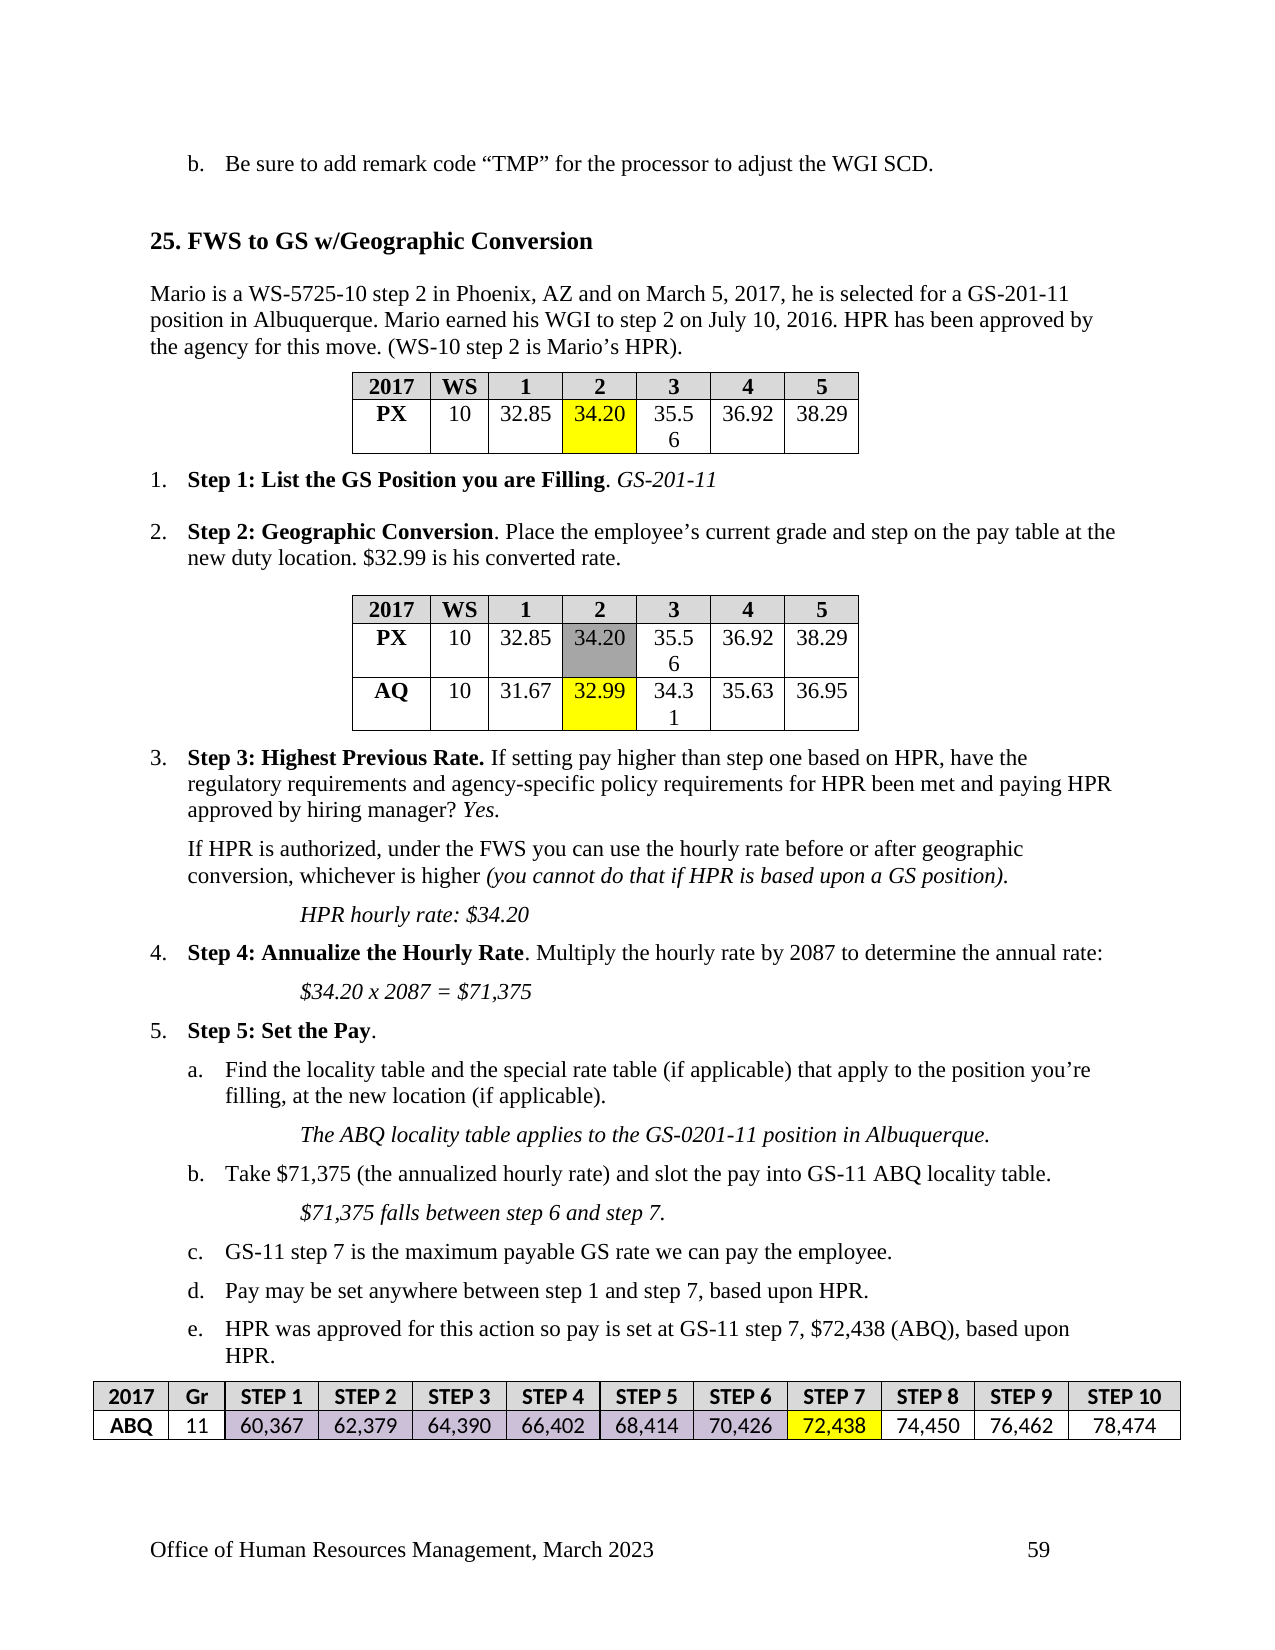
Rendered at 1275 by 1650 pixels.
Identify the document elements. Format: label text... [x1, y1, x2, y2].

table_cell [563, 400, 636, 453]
subtitle FWS to GS w/Geographic Conversion [150, 226, 1125, 255]
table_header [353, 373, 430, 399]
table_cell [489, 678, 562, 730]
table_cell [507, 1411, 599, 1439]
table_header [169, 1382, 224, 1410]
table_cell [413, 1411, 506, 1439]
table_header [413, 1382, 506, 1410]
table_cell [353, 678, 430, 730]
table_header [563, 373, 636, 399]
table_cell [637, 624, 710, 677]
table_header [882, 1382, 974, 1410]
list Step 5: Set the Pay. [150, 1017, 1125, 1043]
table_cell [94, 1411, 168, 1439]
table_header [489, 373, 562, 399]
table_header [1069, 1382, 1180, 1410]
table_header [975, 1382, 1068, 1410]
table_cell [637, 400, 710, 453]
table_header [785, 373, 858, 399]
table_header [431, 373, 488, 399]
list The ABQ locality table applies to the GS-0201-11 position in Albuquerque. [300, 1121, 1125, 1148]
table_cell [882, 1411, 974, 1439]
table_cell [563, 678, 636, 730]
list Be sure to add remark code “TMP” for the processor to adjust the WGI SCD. [187, 150, 1125, 176]
list $71,375 falls between step 6 and step 7. [300, 1199, 1125, 1225]
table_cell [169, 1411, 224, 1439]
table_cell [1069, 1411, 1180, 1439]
list Find the locality table and the special rate table (if applicable) that apply to the position you’re filling, at the new location (if applicable). [187, 1056, 1125, 1109]
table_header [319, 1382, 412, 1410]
list Step 2: Geographic Conversion. Place the employee’s current grade and step on the pay table at the new duty location. $32.99 is his converted rate. [150, 518, 1125, 570]
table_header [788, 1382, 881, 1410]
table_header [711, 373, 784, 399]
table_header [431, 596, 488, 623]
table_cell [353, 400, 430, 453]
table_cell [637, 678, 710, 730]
text If HPR is authorized, under the FWS you can use the hourly rate before or after geographic conversion, whichever is higher (you cannot do that if HPR is based upon a GS position). [187, 835, 1125, 888]
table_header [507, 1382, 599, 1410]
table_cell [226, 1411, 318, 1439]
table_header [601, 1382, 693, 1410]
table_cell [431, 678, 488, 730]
list GS-11 step 7 is the maximum payable GS rate we can pay the employee. [187, 1238, 1125, 1264]
list Step 3: Highest Previous Rate. If setting pay higher than step one based on HPR, have the regulatory requirements and agency-specific policy requirements for HPR been met and paying HPR approved by hiring manager? Yes. [150, 744, 1125, 823]
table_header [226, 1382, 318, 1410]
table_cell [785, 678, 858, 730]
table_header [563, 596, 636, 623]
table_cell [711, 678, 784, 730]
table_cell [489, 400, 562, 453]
list HPR hourly rate: $34.20 [300, 901, 1125, 927]
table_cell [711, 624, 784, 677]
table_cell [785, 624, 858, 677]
list Step 1: List the GS Position you are Filling. GS-201-11 [150, 466, 1125, 493]
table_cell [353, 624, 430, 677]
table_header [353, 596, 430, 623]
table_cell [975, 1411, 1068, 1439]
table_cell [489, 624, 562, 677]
list Pay may be set anywhere between step 1 and step 7, based upon HPR. [187, 1277, 1125, 1303]
list $34.20 x 2087 = $71,375 [300, 978, 1125, 1005]
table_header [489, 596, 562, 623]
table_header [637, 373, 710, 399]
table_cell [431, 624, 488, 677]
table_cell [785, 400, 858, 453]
list Take $71,375 (the annualized hourly rate) and slot the pay into GS-11 ABQ locality table. [187, 1160, 1125, 1186]
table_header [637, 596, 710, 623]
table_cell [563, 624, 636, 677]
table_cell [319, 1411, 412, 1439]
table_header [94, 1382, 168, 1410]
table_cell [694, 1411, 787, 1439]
text Mario is a WS-5725-10 step 2 in Phoenix, AZ and on March 5, 2017, he is selected for a GS-201-11 position in Albuquerque. Mario earned his WGI to step 2 on July 10, 2016. HPR has been approved by the agency for this move. (WS-10 step 2 is Mario’s HPR). [150, 280, 1125, 359]
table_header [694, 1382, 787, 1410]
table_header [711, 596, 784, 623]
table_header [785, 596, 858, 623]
list HPR was approved for this action so pay is set at GS-11 step 7, $72,438 (ABQ), based upon HPR. [187, 1316, 1125, 1368]
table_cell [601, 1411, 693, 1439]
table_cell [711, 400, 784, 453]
list Step 4: Annualize the Hourly Rate. Multiply the hourly rate by 2087 to determine the annual rate: [150, 939, 1125, 966]
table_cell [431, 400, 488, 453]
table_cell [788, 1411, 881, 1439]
